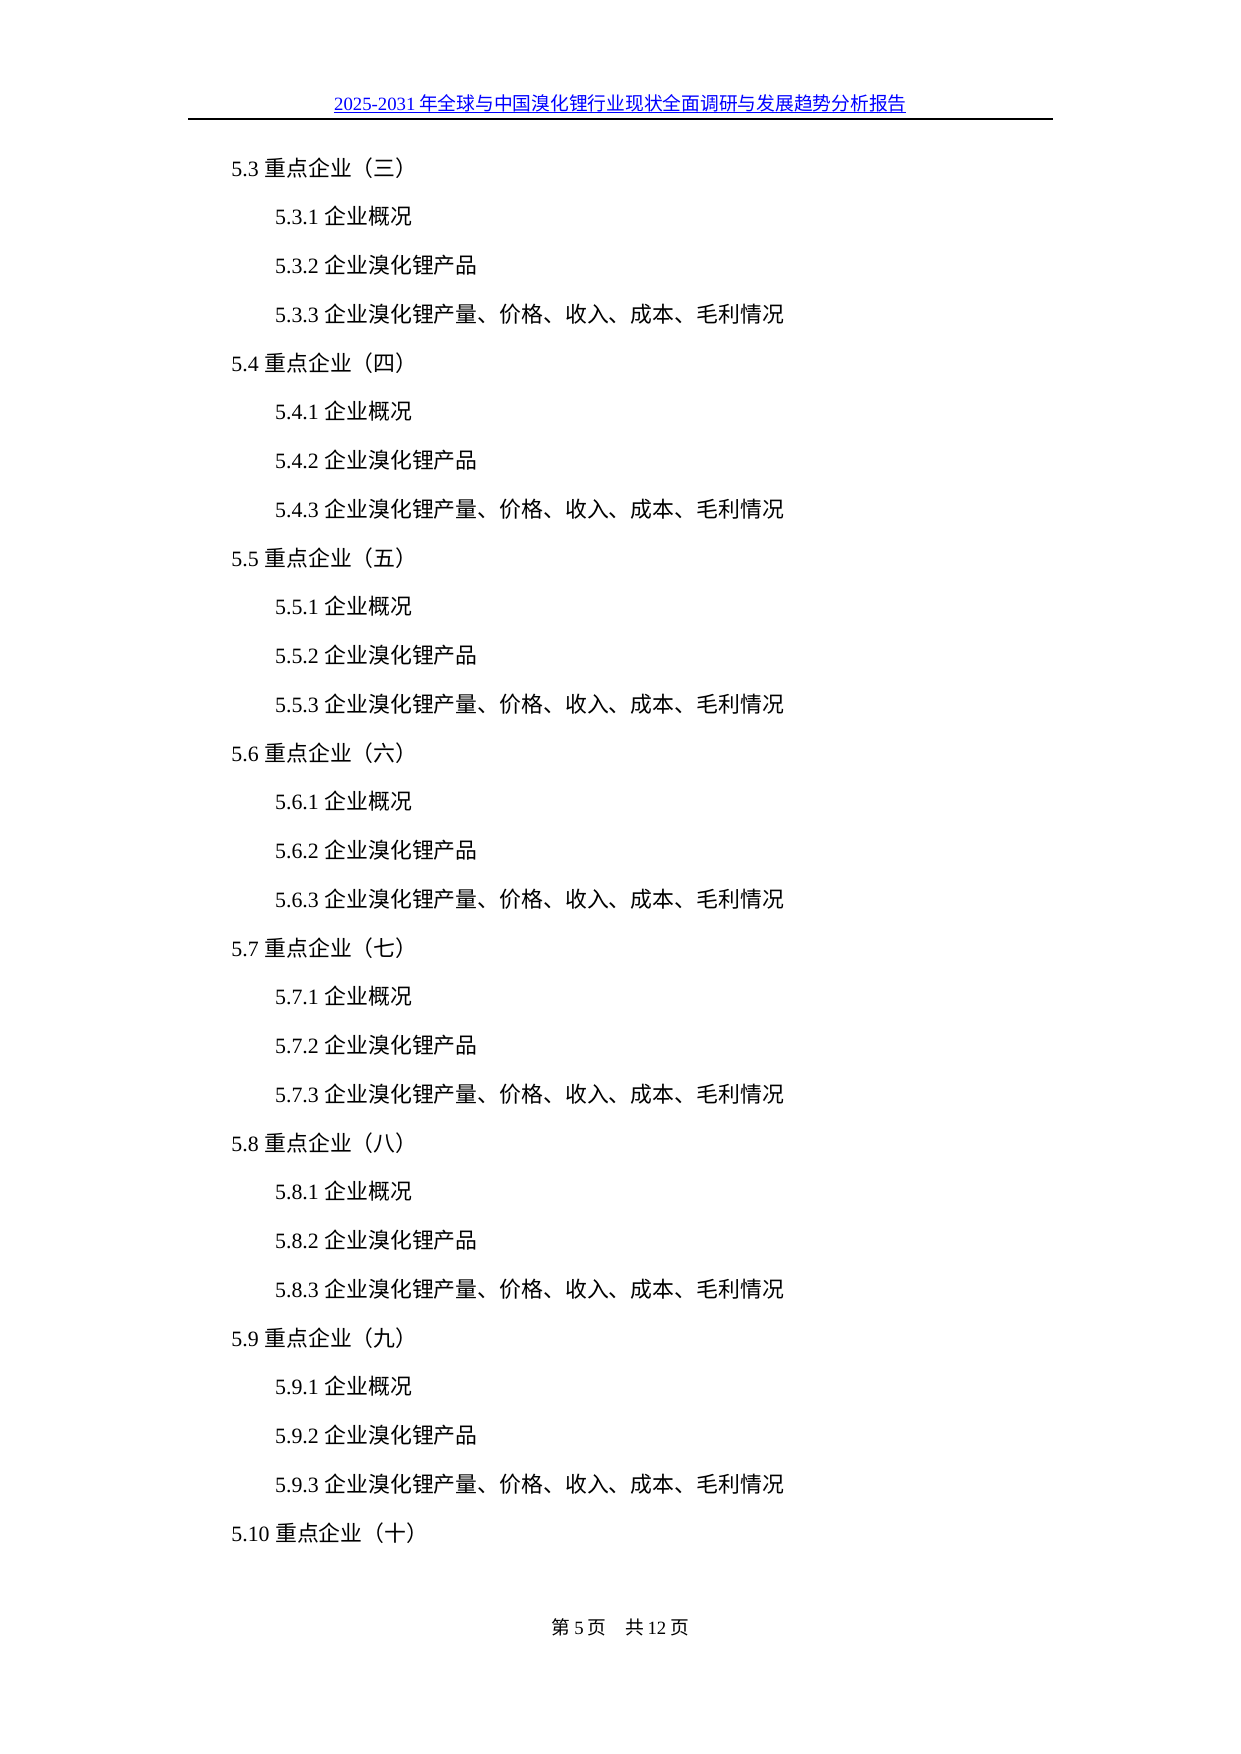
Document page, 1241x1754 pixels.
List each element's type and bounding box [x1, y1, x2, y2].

text [187, 150, 1053, 1548]
